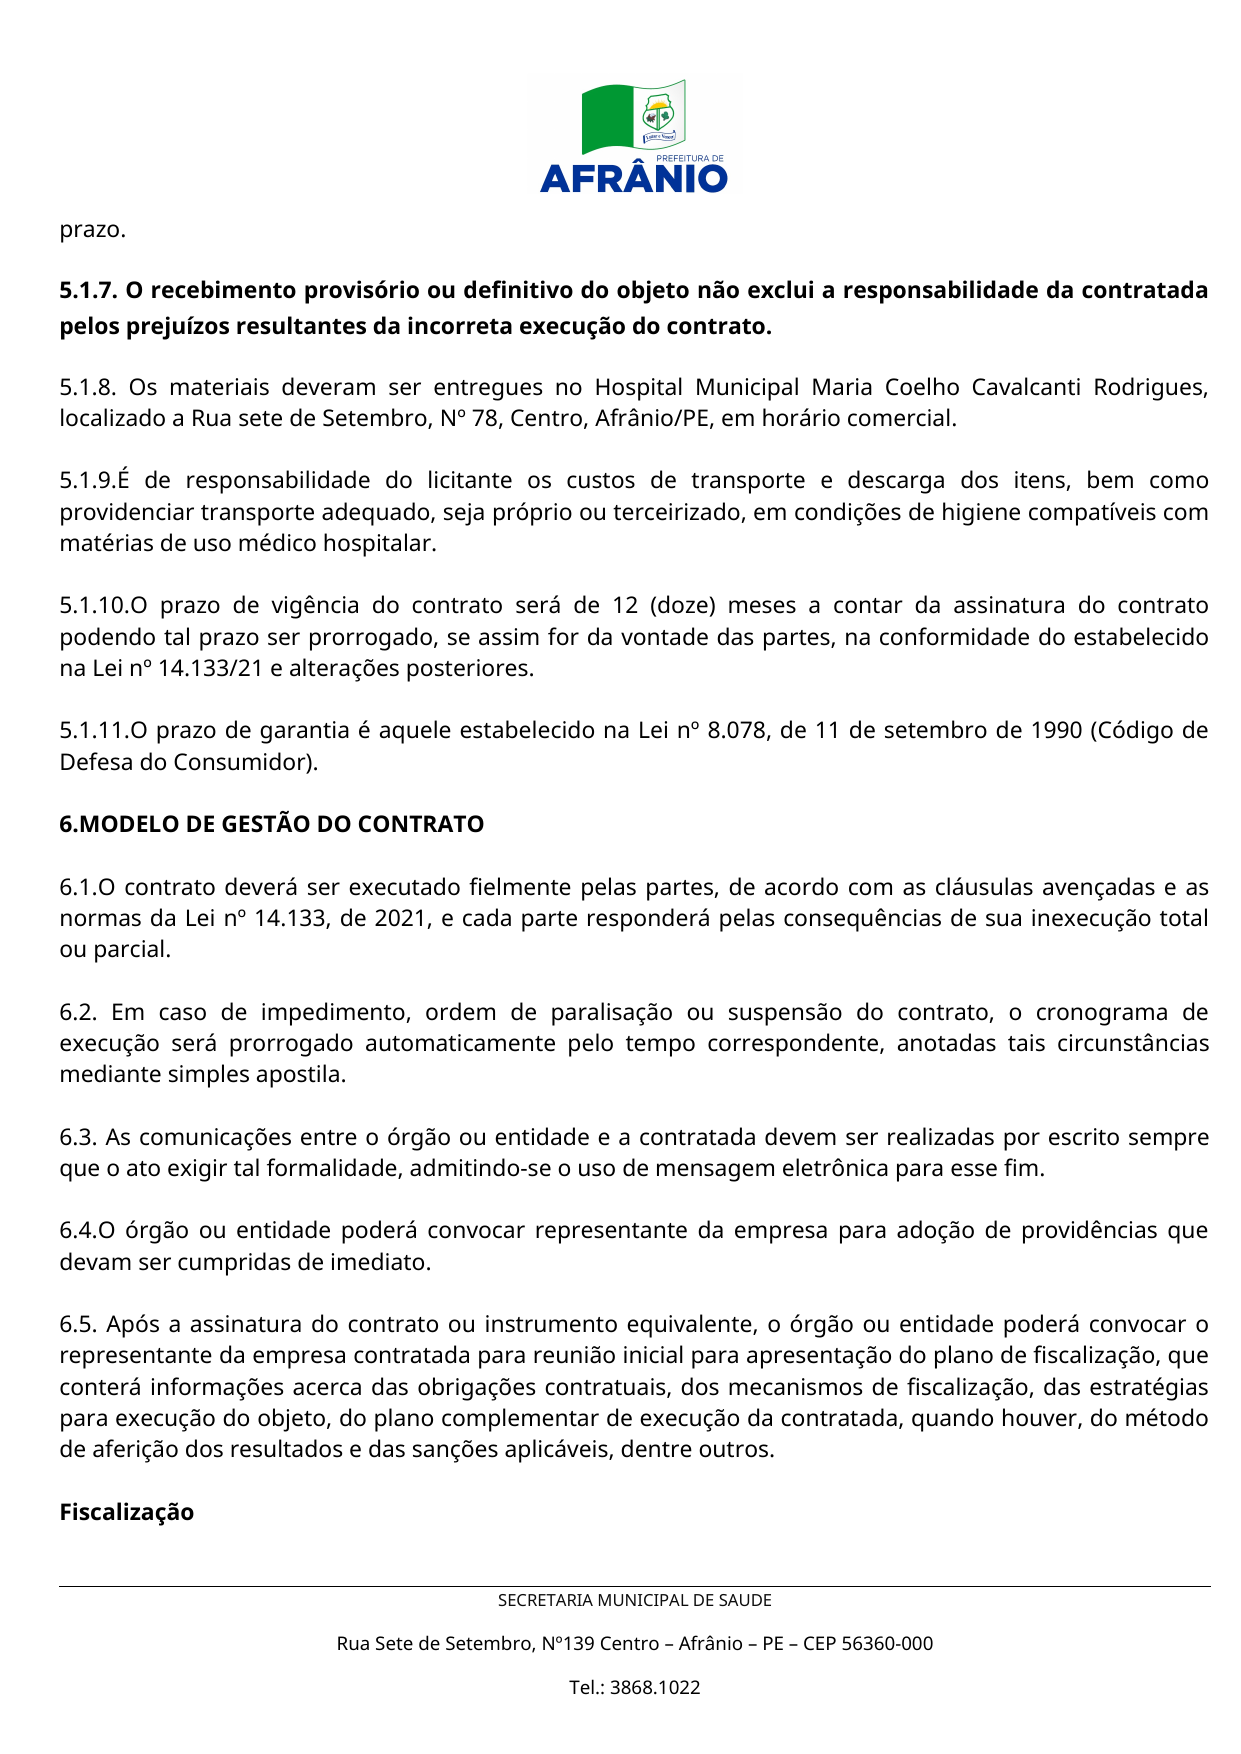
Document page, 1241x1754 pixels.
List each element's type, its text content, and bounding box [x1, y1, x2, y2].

text Fiscalização [59, 1496, 1211, 1527]
text 6.3. As comunicações entre o órgão ou entidade e a contratada devem ser realizadas por escrito sempre que o ato exigir tal formalidade, admitindo-se o uso de mensagem eletrônica para esse fim. [59, 1121, 1211, 1183]
text 6.1.O contrato deverá ser executado fielmente pelas partes, de acordo com as cláusulas avençadas e as normas da Lei nº 14.133, de 2021, e cada parte responderá pelas consequências de sua inexecução total ou parcial. [59, 871, 1211, 964]
text 5.1.9.É de responsabilidade do licitante os custos de transporte e descarga dos itens, bem como providenciar transporte adequado, seja próprio ou terceirizado, em condições de higiene compatíveis com matérias de uso médico hospitalar. [59, 464, 1211, 558]
text 6.MODELO DE GESTÃO DO CONTRATO [59, 808, 1211, 839]
text 5.1.11.O prazo de garantia é aquele estabelecido na Lei nº 8.078, de 11 de setembro de 1990 (Código de Defesa do Consumidor). [59, 714, 1211, 777]
text 6.5. Após a assinatura do contrato ou instrumento equivalente, o órgão ou entidade poderá convocar o representante da empresa contratada para reunião inicial para apresentação do plano de fiscalização, que conterá informações acerca das obrigações contratuais, dos mecanismos de fiscalização, das estratégias para execução do objeto, do plano complementar de execução da contratada, quando houver, do método de aferição dos resultados e das sanções aplicáveis, dentre outros. [59, 1308, 1211, 1464]
text 5.1.8. Os materiais deveram ser entregues no Hospital Municipal Maria Coelho Cavalcanti Rodrigues, localizado a Rua sete de Setembro, Nº 78, Centro, Afrânio/PE, em horário comercial. [59, 371, 1211, 433]
text 6.4.O órgão ou entidade poderá convocar representante da empresa para adoção de providências que devam ser cumpridas de imediato. [59, 1214, 1211, 1277]
picture [527, 73, 743, 194]
text 5.1.10.O prazo de vigência do contrato será de 12 (doze) meses a contar da assinatura do contrato podendo tal prazo ser prorrogado, se assim for da vontade das partes, na conformidade do estabelecido na Lei nº 14.133/21 e alterações posteriores. [59, 589, 1211, 683]
text 6.2. Em caso de impedimento, ordem de paralisação ou suspensão do contrato, o cronograma de execução será prorrogado automaticamente pelo tempo correspondente, anotadas tais circunstâncias mediante simples apostila. [59, 996, 1211, 1089]
text 5.1.7. O recebimento provisório ou definitivo do objeto não exclui a responsabilidade da contratada pelos prejuízos resultantes da incorreta execução do contrato. [59, 274, 1211, 341]
